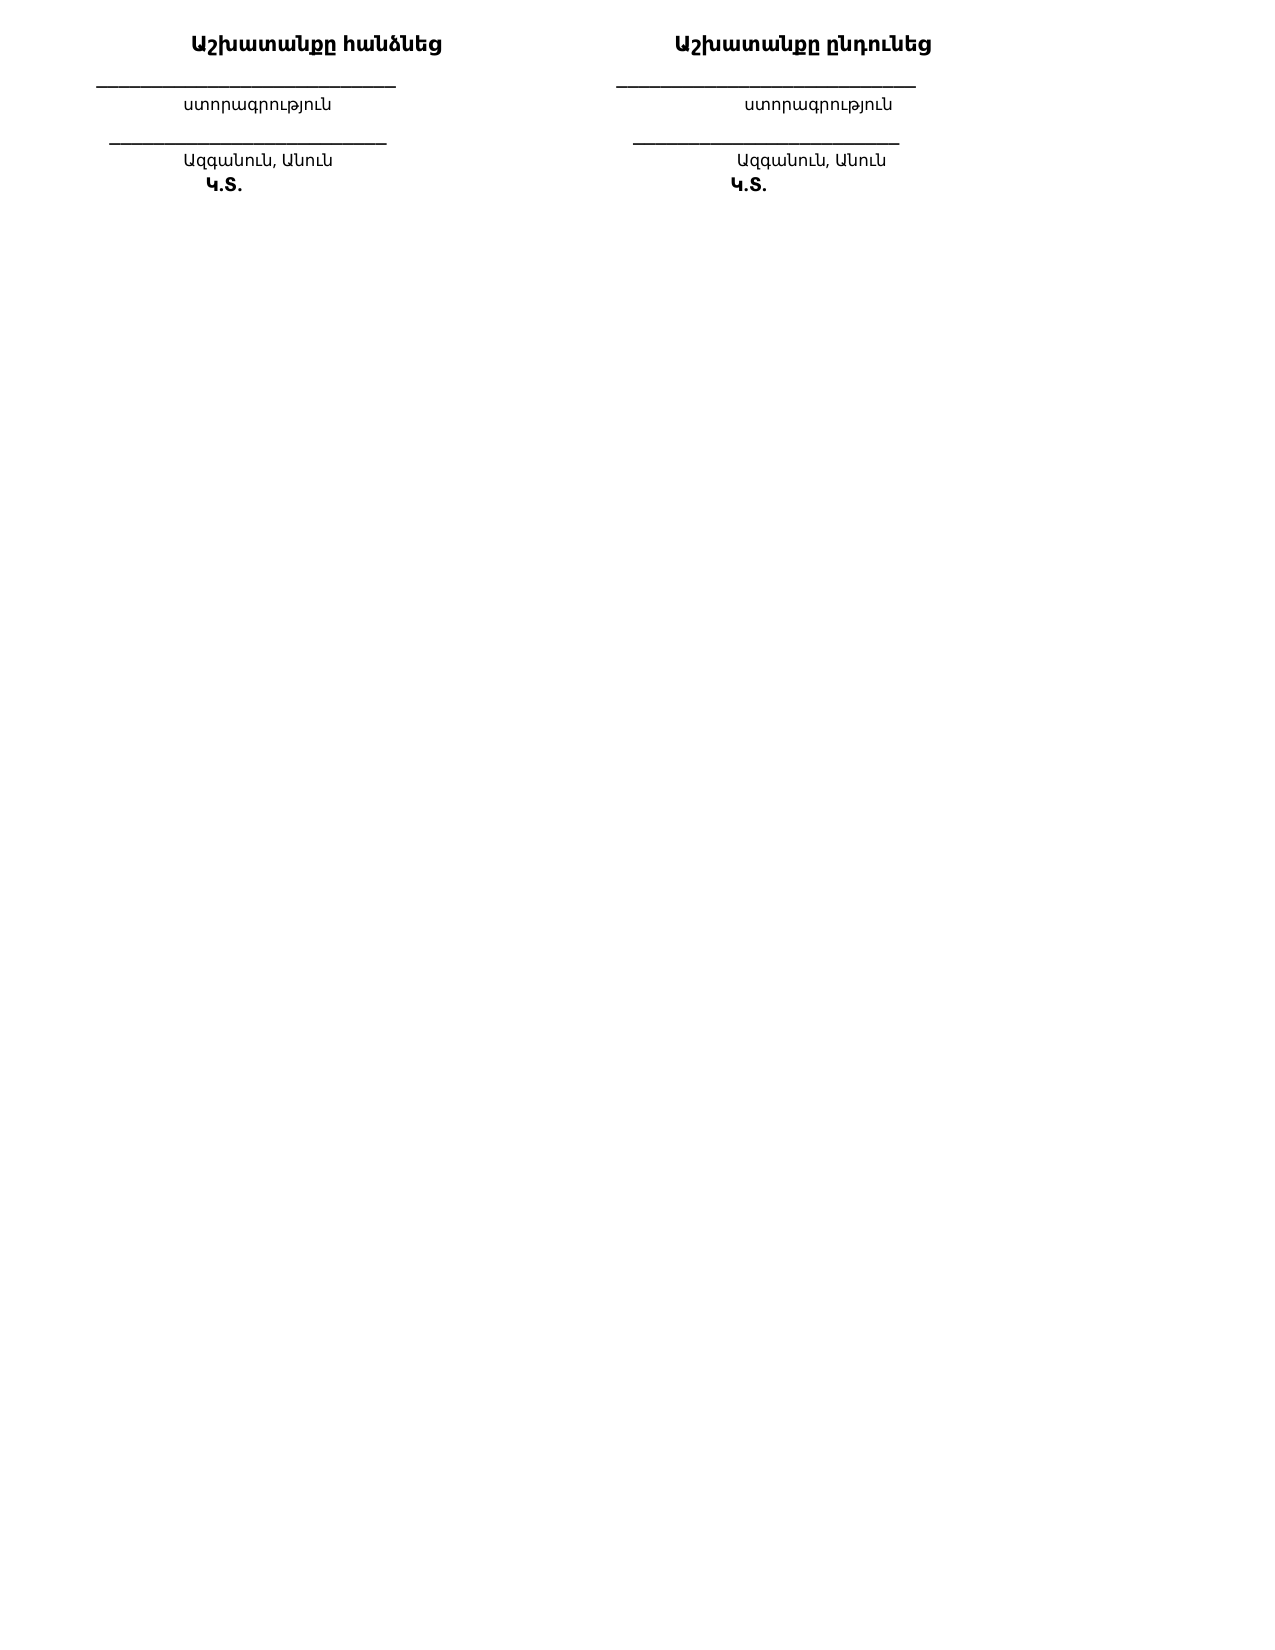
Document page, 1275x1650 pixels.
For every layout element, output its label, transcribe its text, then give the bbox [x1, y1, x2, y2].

text Կ.Տ. Կ.Տ. [44, 172, 1211, 197]
text ստորագրություն ստորագրություն [44, 92, 1211, 115]
text Ազգանուն, Անուն Ազգանուն, Անուն [44, 149, 1211, 172]
text ___________________________ ___________________________ [44, 58, 1211, 92]
text _________________________ ________________________ [44, 115, 1211, 149]
text Աշխատանքը հանձնեց Աշխատանքը ընդունեց [44, 29, 1211, 58]
